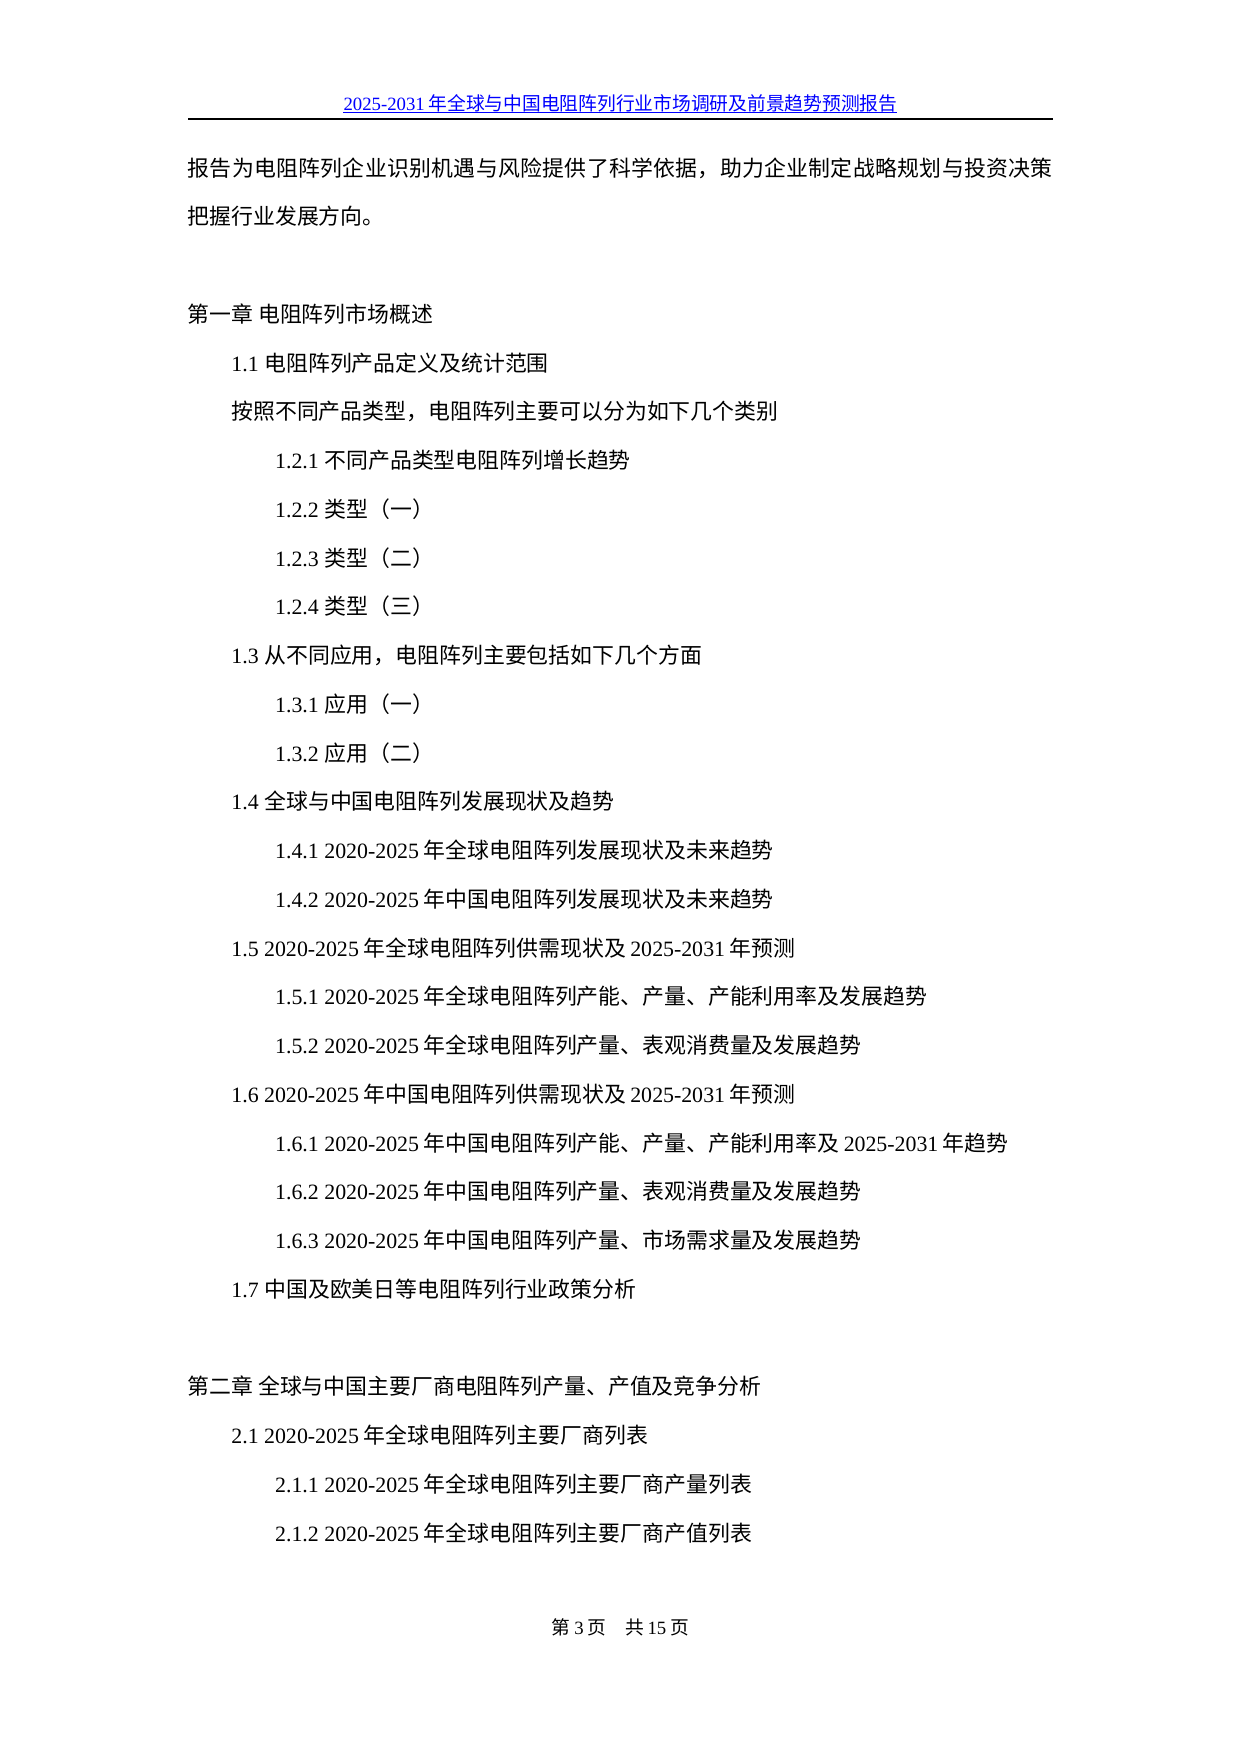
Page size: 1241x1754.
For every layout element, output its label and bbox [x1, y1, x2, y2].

text [187, 150, 1053, 1548]
